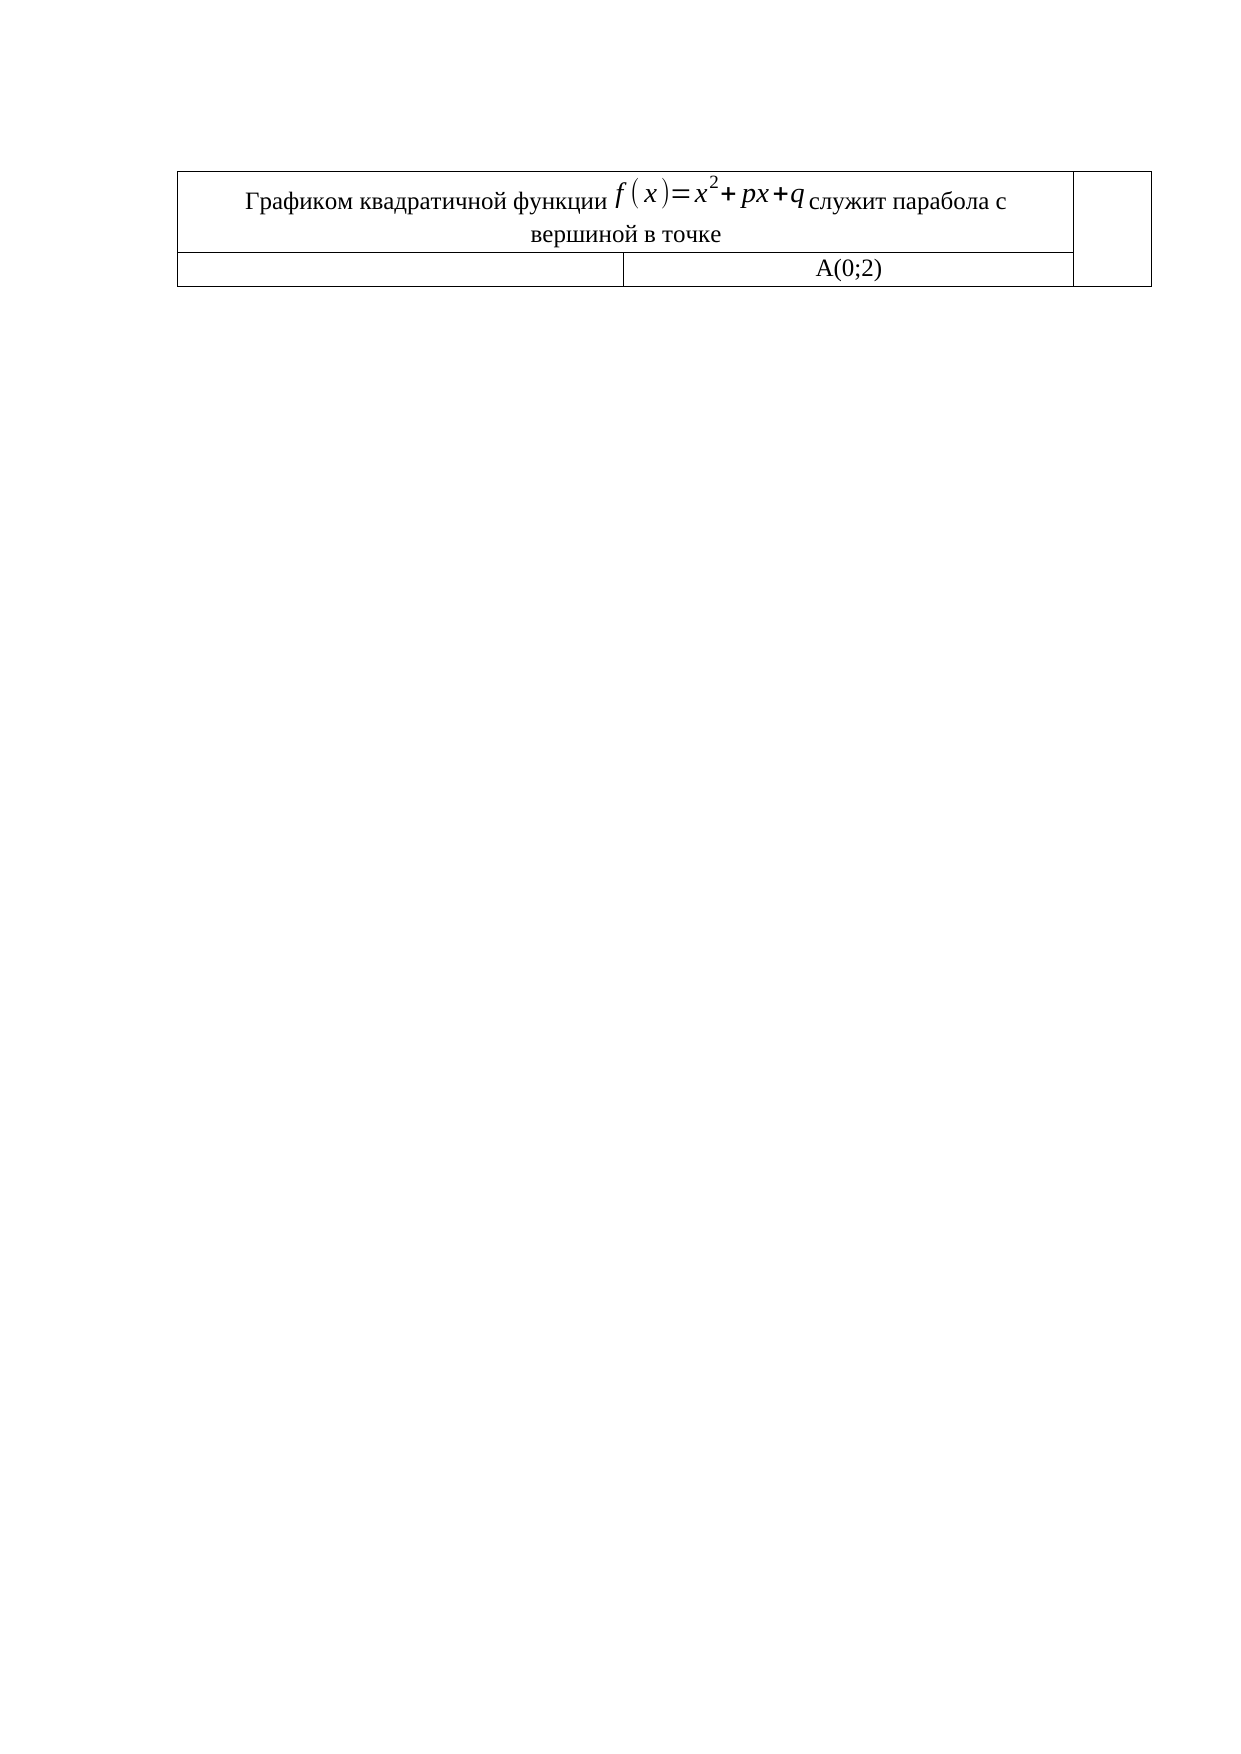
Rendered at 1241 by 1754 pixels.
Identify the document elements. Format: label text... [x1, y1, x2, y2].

table_header Графиком квадратичной функции служит парабола с вершиной в точке [178, 172, 1073, 252]
table_cell [178, 253, 623, 286]
table_cell А(0;2) [624, 253, 1073, 286]
table_header [1074, 172, 1151, 286]
